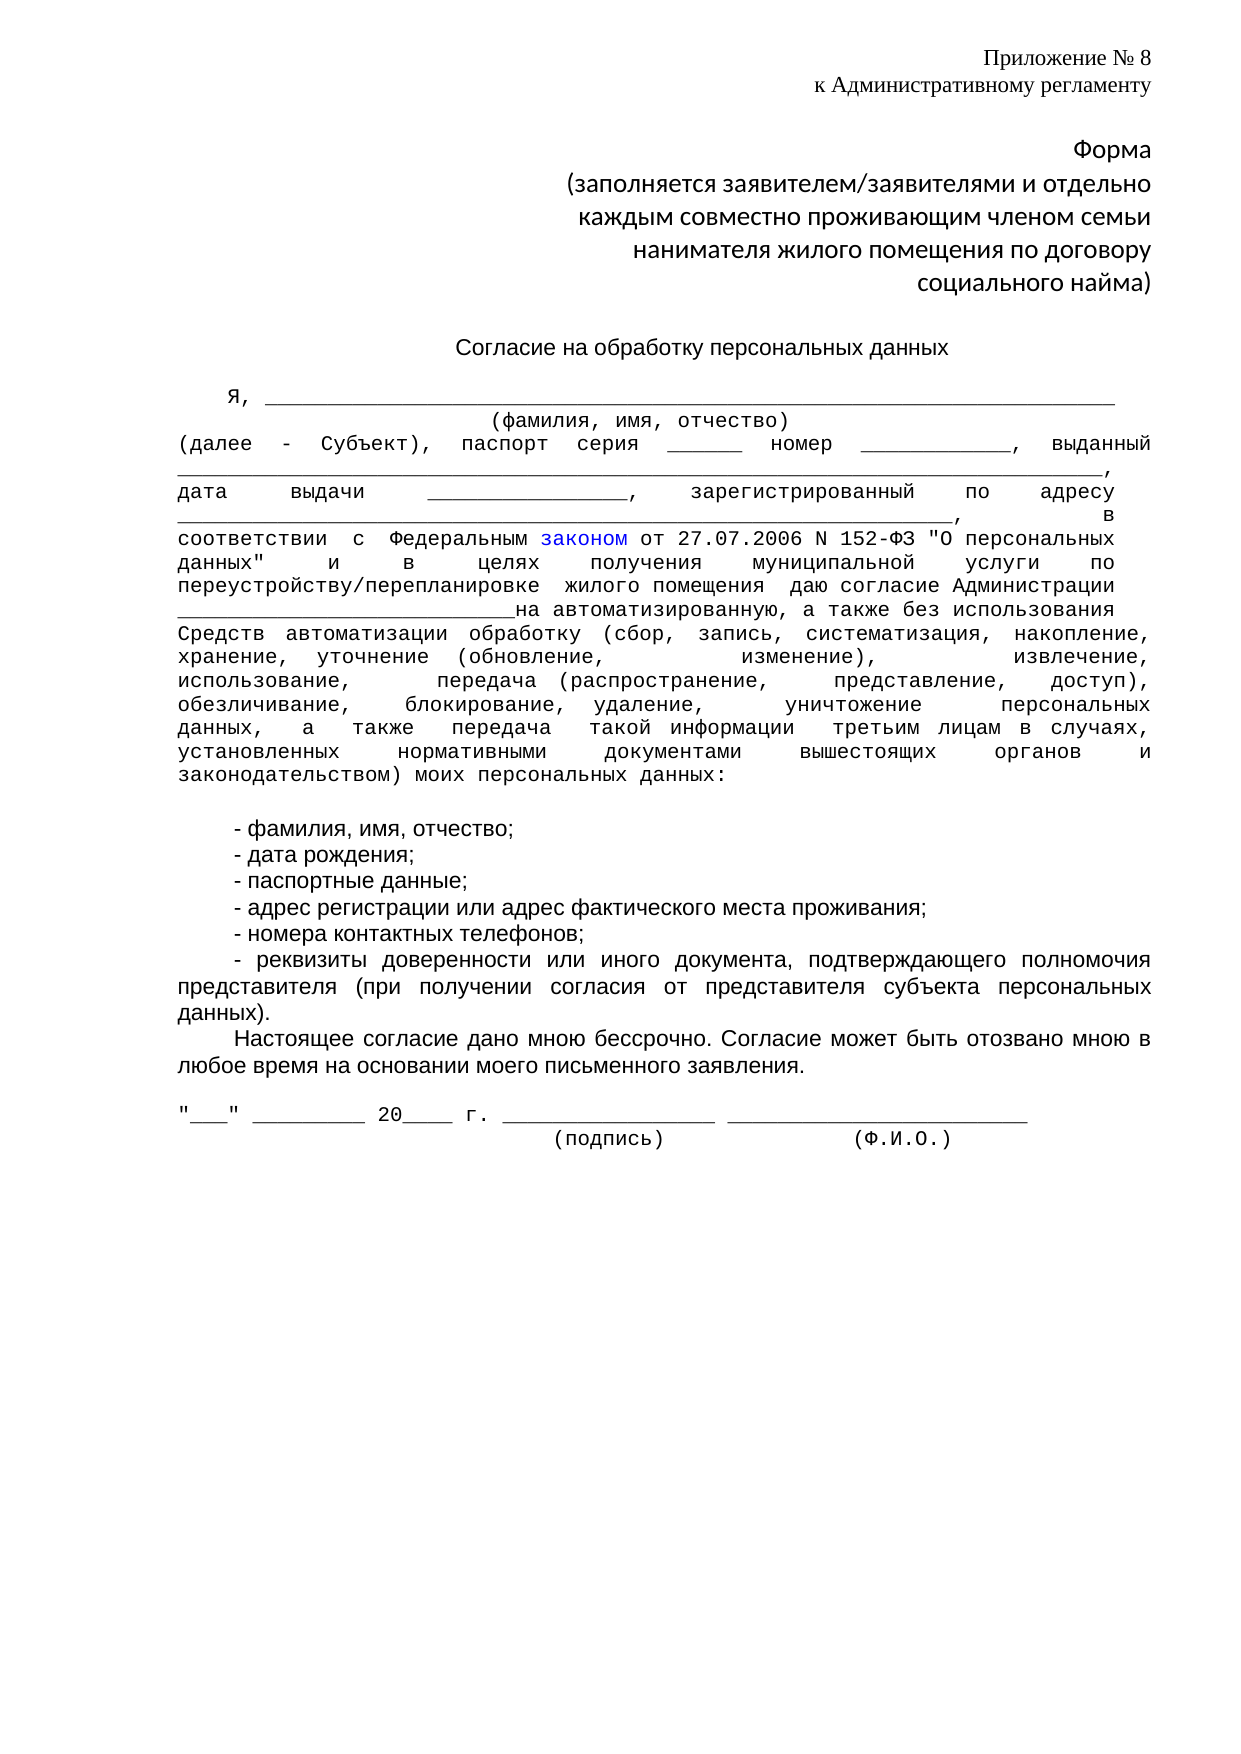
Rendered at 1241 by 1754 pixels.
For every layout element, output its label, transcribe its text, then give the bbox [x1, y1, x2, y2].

text к Административному регламенту [177, 71, 1152, 97]
text "___" _________ 20____ г. _________________ ________________________ [177, 1104, 1152, 1128]
text - паспортные данные; [177, 867, 1152, 893]
text ___________________________на автоматизированную, а также без использования [177, 599, 1152, 623]
text (заполняется заявителем/заявителями и отдельно [177, 166, 1152, 199]
text - фамилия, имя, отчество; [177, 814, 1152, 841]
text Приложение № 8 [177, 44, 1152, 71]
text Средств автоматизации обработку (сбор, запись, систематизация, накопление, хранение, уточнение (обновление, изменение), извлечение, использование, передача (распространение, представление, доступ), обезличивание, блокирование, удаление, уничтожение персональных данных, а также передача такой информации третьим лицам в случаях, установленных нормативными документами вышестоящих органов и законодательством) моих персональных данных: [177, 623, 1152, 788]
text Согласие на обработку персональных данных [177, 333, 1152, 360]
text ______________________________________________________________, в [177, 504, 1152, 528]
text (фамилия, имя, отчество) [177, 410, 1152, 433]
text каждым совместно проживающим членом семьи [177, 199, 1152, 232]
text Форма [177, 133, 1152, 166]
text - реквизиты доверенности или иного документа, подтверждающего полномочия представителя (при получении согласия от представителя субъекта персональных данных). [177, 946, 1152, 1025]
text дата выдачи ________________, зарегистрированный по адресу [177, 481, 1152, 504]
text (подпись) (Ф.И.О.) [177, 1128, 1152, 1152]
text данных" и в целях получения муниципальной услуги по [177, 552, 1152, 575]
text переустройству/перепланировке жилого помещения даю согласие Администрации [177, 575, 1152, 599]
text соответствии с Федеральным законом от 27.07.2006 N 152-ФЗ "О персональных [177, 528, 1152, 552]
text социального найма) [177, 265, 1152, 298]
text Настоящее согласие дано мною бессрочно. Согласие может быть отозвано мною в любое время на основании моего письменного заявления. [177, 1025, 1152, 1078]
text - дата рождения; [177, 841, 1152, 867]
text - номера контактных телефонов; [177, 920, 1152, 946]
text Я, ____________________________________________________________________ [177, 386, 1152, 410]
text - адрес регистрации или адрес фактического места проживания; [177, 893, 1152, 920]
text нанимателя жилого помещения по договору [177, 232, 1152, 265]
text (далее - Субъект), паспорт серия ______ номер ____________, выданный __________________________________________________________________________, [177, 433, 1152, 481]
